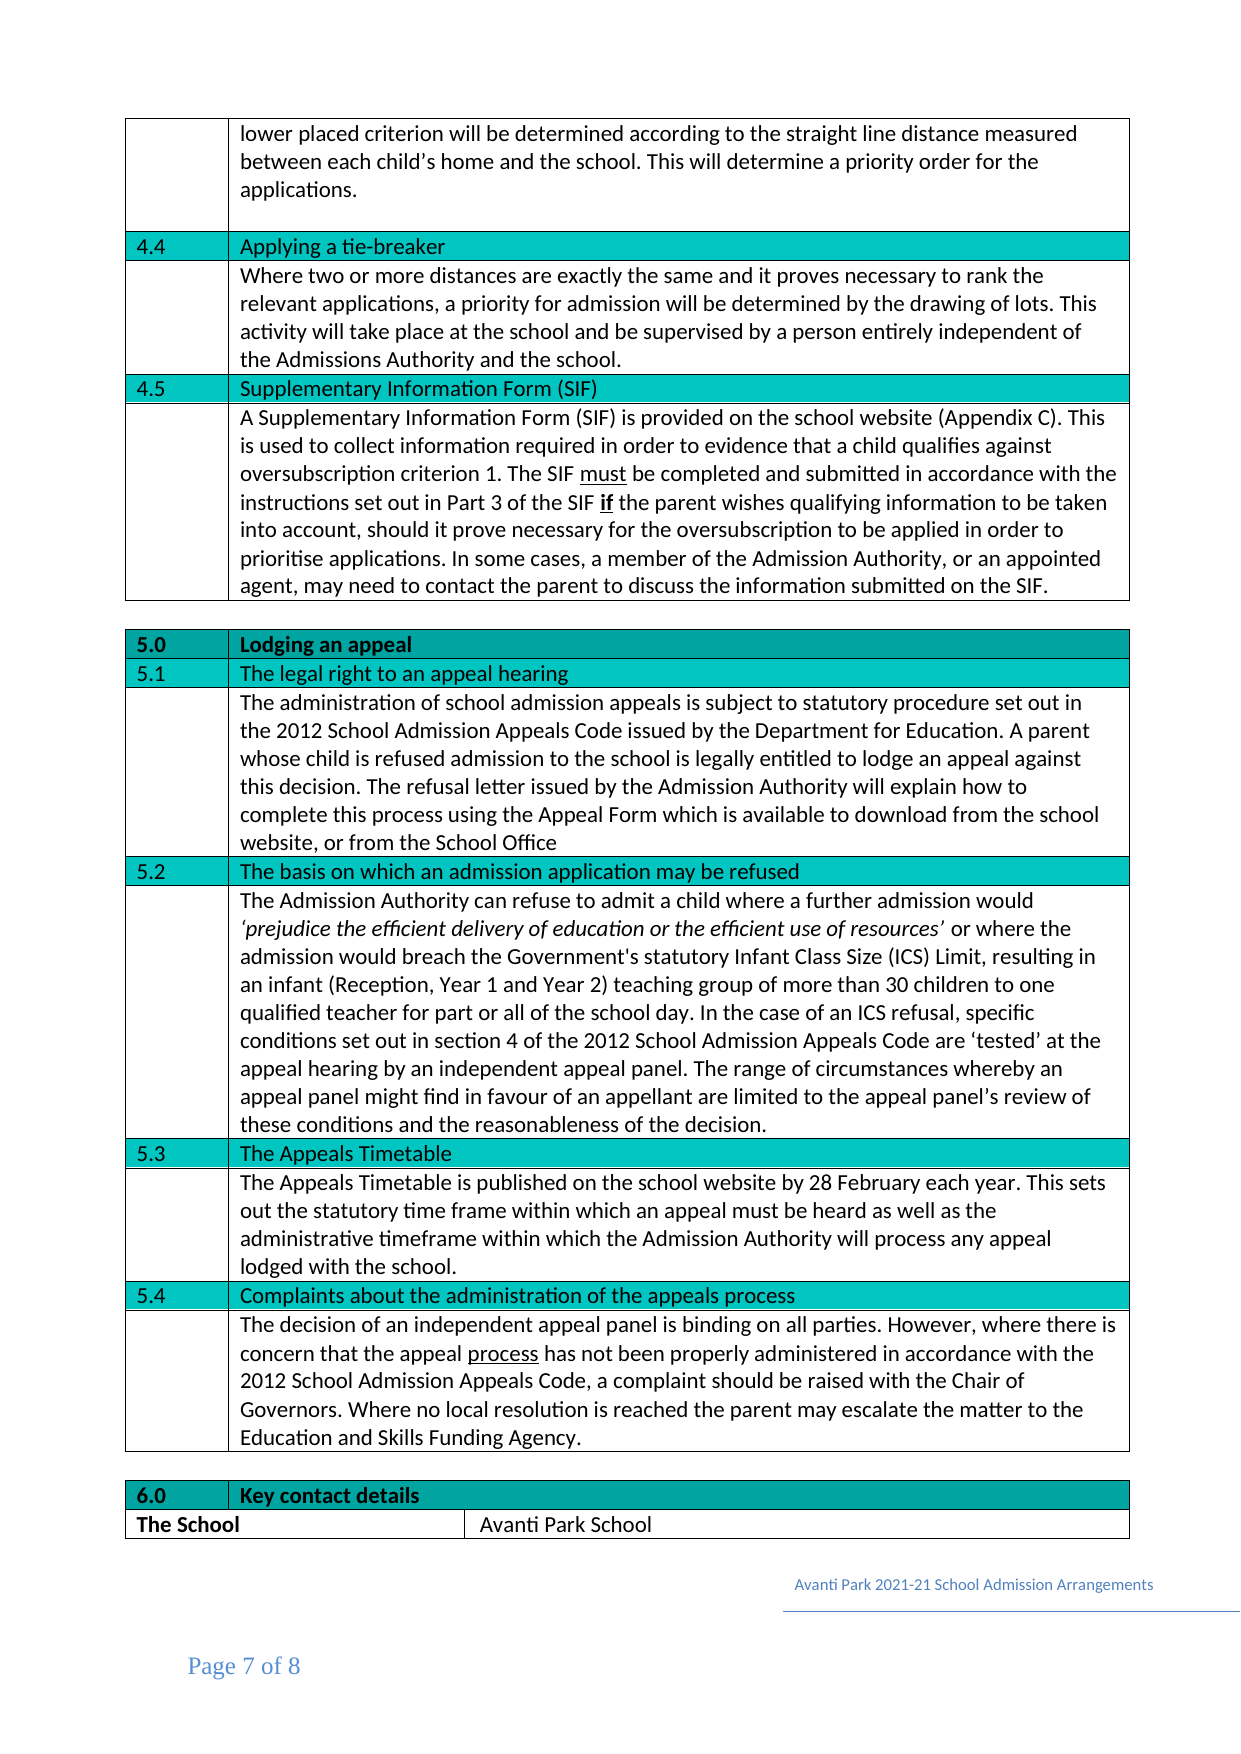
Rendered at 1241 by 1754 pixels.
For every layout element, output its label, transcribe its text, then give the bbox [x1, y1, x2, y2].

table_cell The School [126, 1510, 464, 1538]
table_cell 5.1 [126, 659, 228, 687]
table_cell [126, 404, 228, 600]
table_cell The Appeals Timetable is published on the school website by 28 February each year. This sets out the statutory time frame within which an appeal must be heard as well as the administrative timeframe within which the Admission Authority will process any appeal lodged with the school. [229, 1169, 1129, 1281]
table_cell [126, 1311, 228, 1451]
table_header Key contact details [229, 1481, 1129, 1509]
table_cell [229, 119, 1129, 231]
table_cell Supplementary Information Form (SIF) [229, 375, 1129, 402]
table_cell [126, 688, 228, 856]
table_cell The administration of school admission appeals is subject to statutory procedure set out in the 2012 School Admission Appeals Code issued by the Department for Education. A parent whose child is refused admission to the school is legally entitled to lodge an appeal against this decision. The refusal letter issued by the Admission Authority will explain how to complete this process using the Appeal Form which is available to download from the school website, or from the School Office [229, 688, 1129, 856]
table_cell 5.4 [126, 1282, 228, 1309]
table_cell 5.3 [126, 1139, 228, 1167]
table_cell [126, 886, 228, 1138]
table_header 6.0 [126, 1481, 228, 1509]
table_cell The legal right to an appeal hearing [229, 659, 1129, 687]
table_cell [126, 261, 228, 373]
table_cell Applying a tie-breaker [229, 232, 1129, 260]
table_cell [126, 119, 228, 231]
table_cell A Supplementary Information Form (SIF) is provided on the school website (Appendix C). This is used to collect information required in order to evidence that a child qualifies against oversubscription criterion 1. The SIF must be completed and submitted in accordance with the instructions set out in Part 3 of the SIF if the parent wishes qualifying information to be taken into account, should it prove necessary for the oversubscription to be applied in order to prioritise applications. In some cases, a member of the Admission Authority, or an appointed agent, may need to contact the parent to discuss the information submitted on the SIF. [229, 404, 1129, 600]
table_header Lodging an appeal [229, 630, 1129, 658]
table_cell The basis on which an admission application may be refused [229, 857, 1129, 885]
table_cell 4.4 [126, 232, 228, 260]
table_header 5.0 [126, 630, 228, 658]
table_cell Where two or more distances are exactly the same and it proves necessary to rank the relevant applications, a priority for admission will be determined by the drawing of lots. This activity will take place at the school and be supervised by a person entirely independent of the Admissions Authority and the school. [229, 261, 1129, 373]
table_cell 4.5 [126, 375, 228, 402]
table_cell Complaints about the administration of the appeals process [229, 1282, 1129, 1309]
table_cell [465, 1510, 1129, 1538]
table_cell 5.2 [126, 857, 228, 885]
table_cell [126, 1169, 228, 1281]
table_cell The Admission Authority can refuse to admit a child where a further admission would ‘prejudice the efficient delivery of education or the efficient use of resources’ or where the admission would breach the Government's statutory Infant Class Size (ICS) Limit, resulting in an infant (Reception, Year 1 and Year 2) teaching group of more than 30 children to one qualified teacher for part or all of the school day. In the case of an ICS refusal, specific conditions set out in section 4 of the 2012 School Admission Appeals Code are ‘tested’ at the appeal hearing by an independent appeal panel. The range of circumstances whereby an appeal panel might find in favour of an appellant are limited to the appeal panel’s review of these conditions and the reasonableness of the decision. [229, 886, 1129, 1138]
table_cell The decision of an independent appeal panel is binding on all parties. However, where there is concern that the appeal process has not been properly administered in accordance with the 2012 School Admission Appeals Code, a complaint should be raised with the Chair of Governors. Where no local resolution is reached the parent may escalate the matter to the Education and Skills Funding Agency. [229, 1311, 1129, 1451]
table_cell The Appeals Timetable [229, 1139, 1129, 1167]
